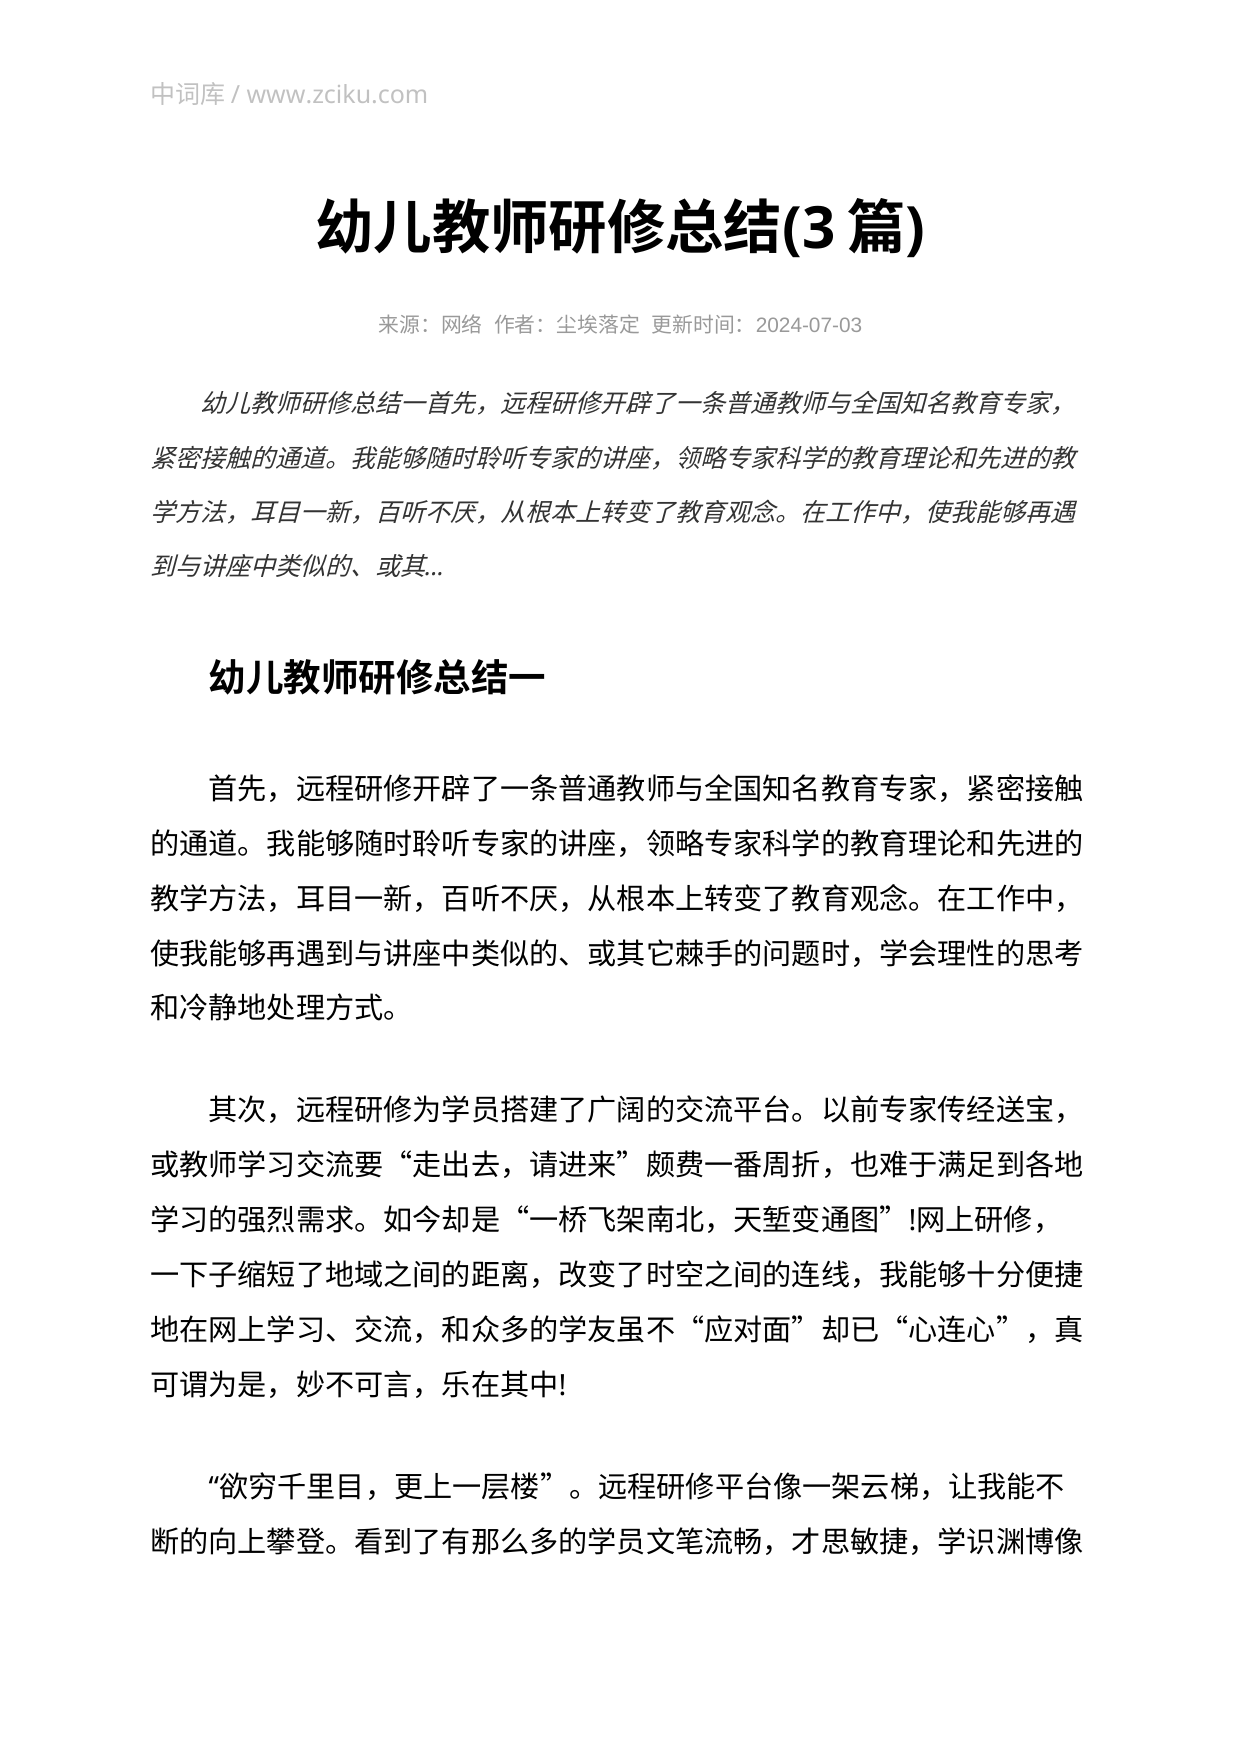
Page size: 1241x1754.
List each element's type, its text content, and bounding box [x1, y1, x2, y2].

text 幼儿教师研修总结一首先，远程研修开辟了一条普通教师与全国知名教育专家，紧密接触的通道。我能够随时聆听专家的讲座，领略专家科学的教育理论和先进的教学方法，耳目一新，百听不厌，从根本上转变了教育观念。在工作中，使我能够再遇到与讲座中类似的、或其... [150, 384, 1090, 583]
text 其次，远程研修为学员搭建了广阔的交流平台。以前专家传经送宝，或教师学习交流要“走出去，请进来”颇费一番周折，也难于满足到各地学习的强烈需求。如今却是“一桥飞架南北，天堑变通图”!网上研修，一下子缩短了地域之间的距离，改变了时空之间的连线，我能够十分便捷地在网上学习、交流，和众多的学友虽不“应对面”却已“心连心”，真可谓为是，妙不可言，乐在其中! [150, 1087, 1090, 1404]
subtitle 幼儿教师研修总结(3篇) [150, 181, 1090, 266]
text 来源：网络 作者：尘埃落定 更新时间：2024-07-03 [150, 313, 1090, 337]
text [150, 1463, 1090, 1561]
text 幼儿教师研修总结一 [150, 648, 1090, 702]
text 首先，远程研修开辟了一条普通教师与全国知名教育专家，紧密接触的通道。我能够随时聆听专家的讲座，领略专家科学的教育理论和先进的教学方法，耳目一新，百听不厌，从根本上转变了教育观念。在工作中，使我能够再遇到与讲座中类似的、或其它棘手的问题时，学会理性的思考和冷静地处理方式。 [150, 766, 1090, 1027]
